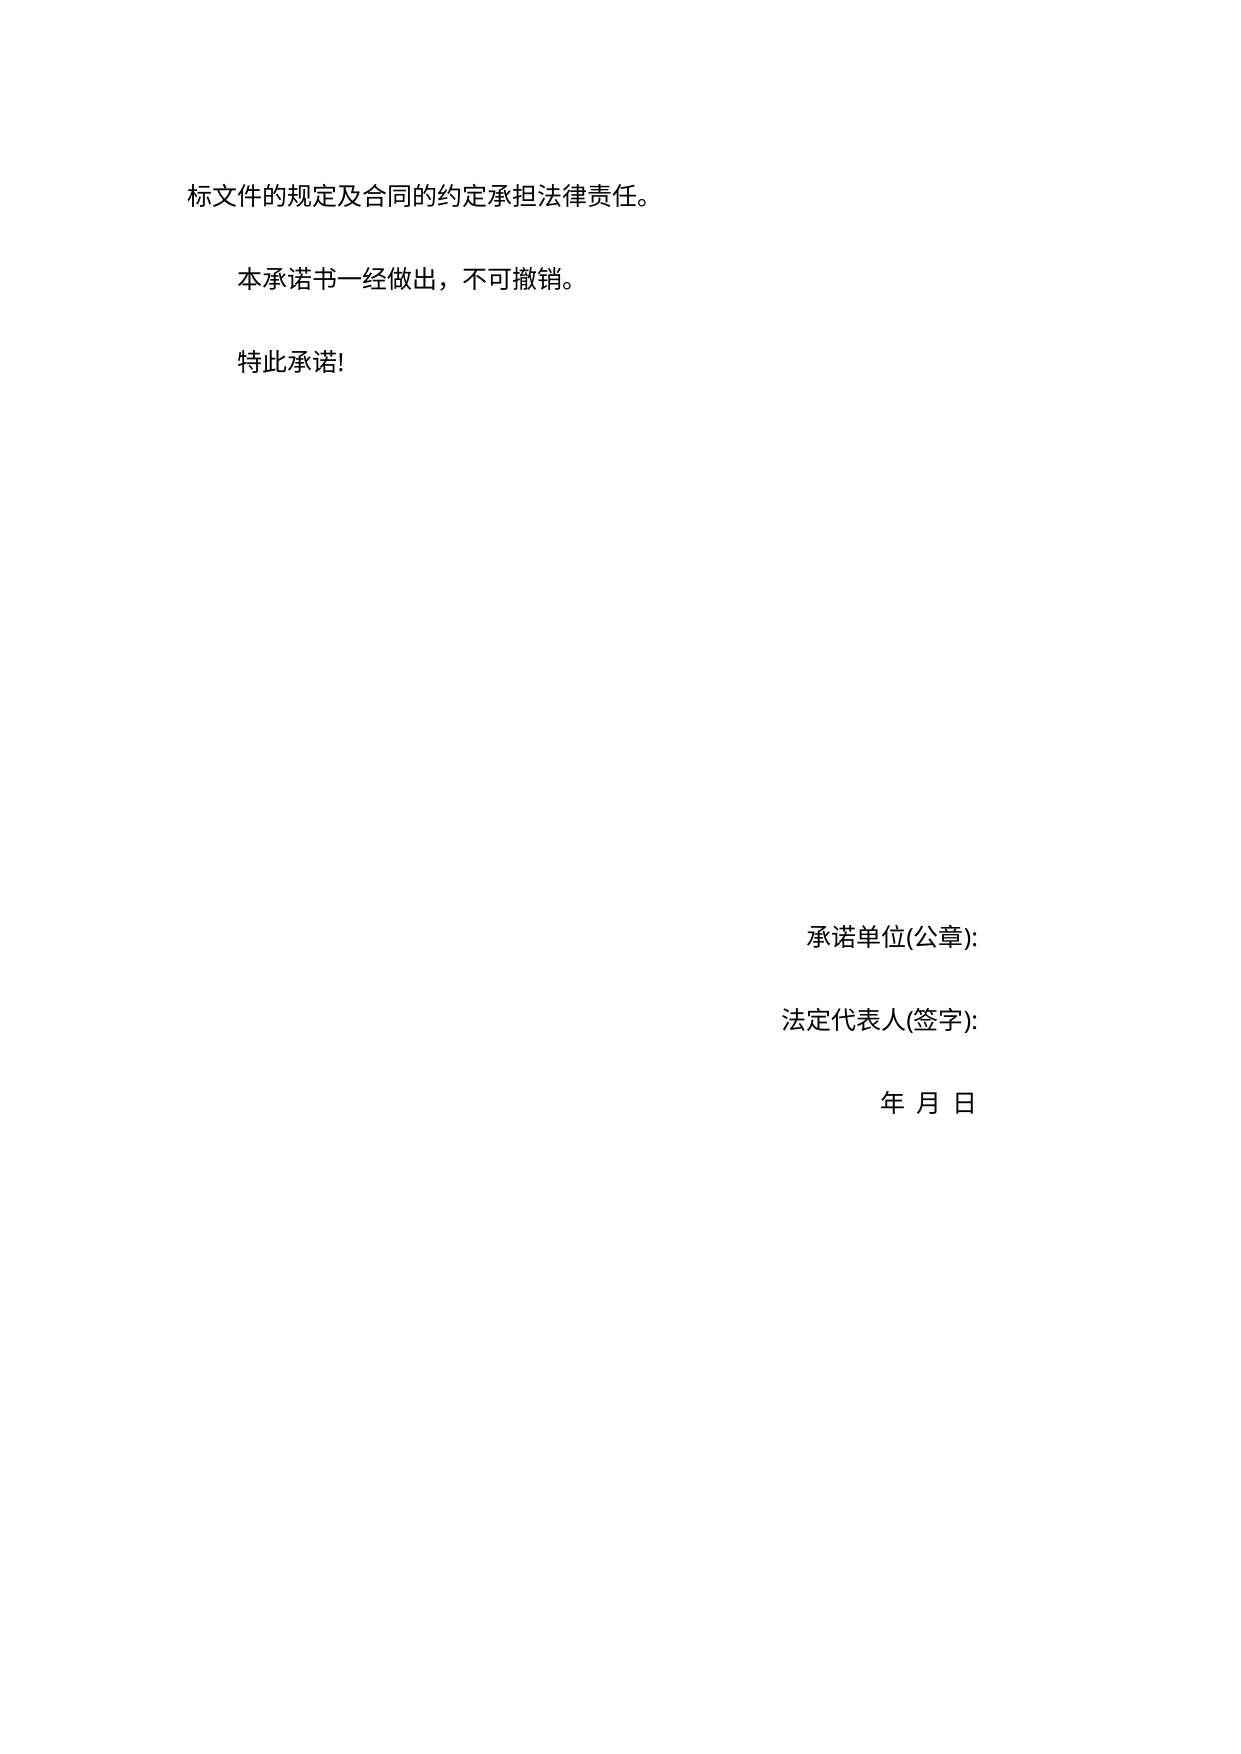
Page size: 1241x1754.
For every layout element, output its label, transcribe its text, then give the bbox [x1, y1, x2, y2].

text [187, 162, 1053, 227]
text 特此承诺! [187, 328, 1053, 393]
text 法定代表人(签字): [187, 986, 978, 1051]
text 承诺单位(公章): [187, 903, 978, 968]
text 本承诺书一经做出，不可撤销。 [187, 245, 1053, 310]
text 年 月 日 [187, 1069, 978, 1134]
